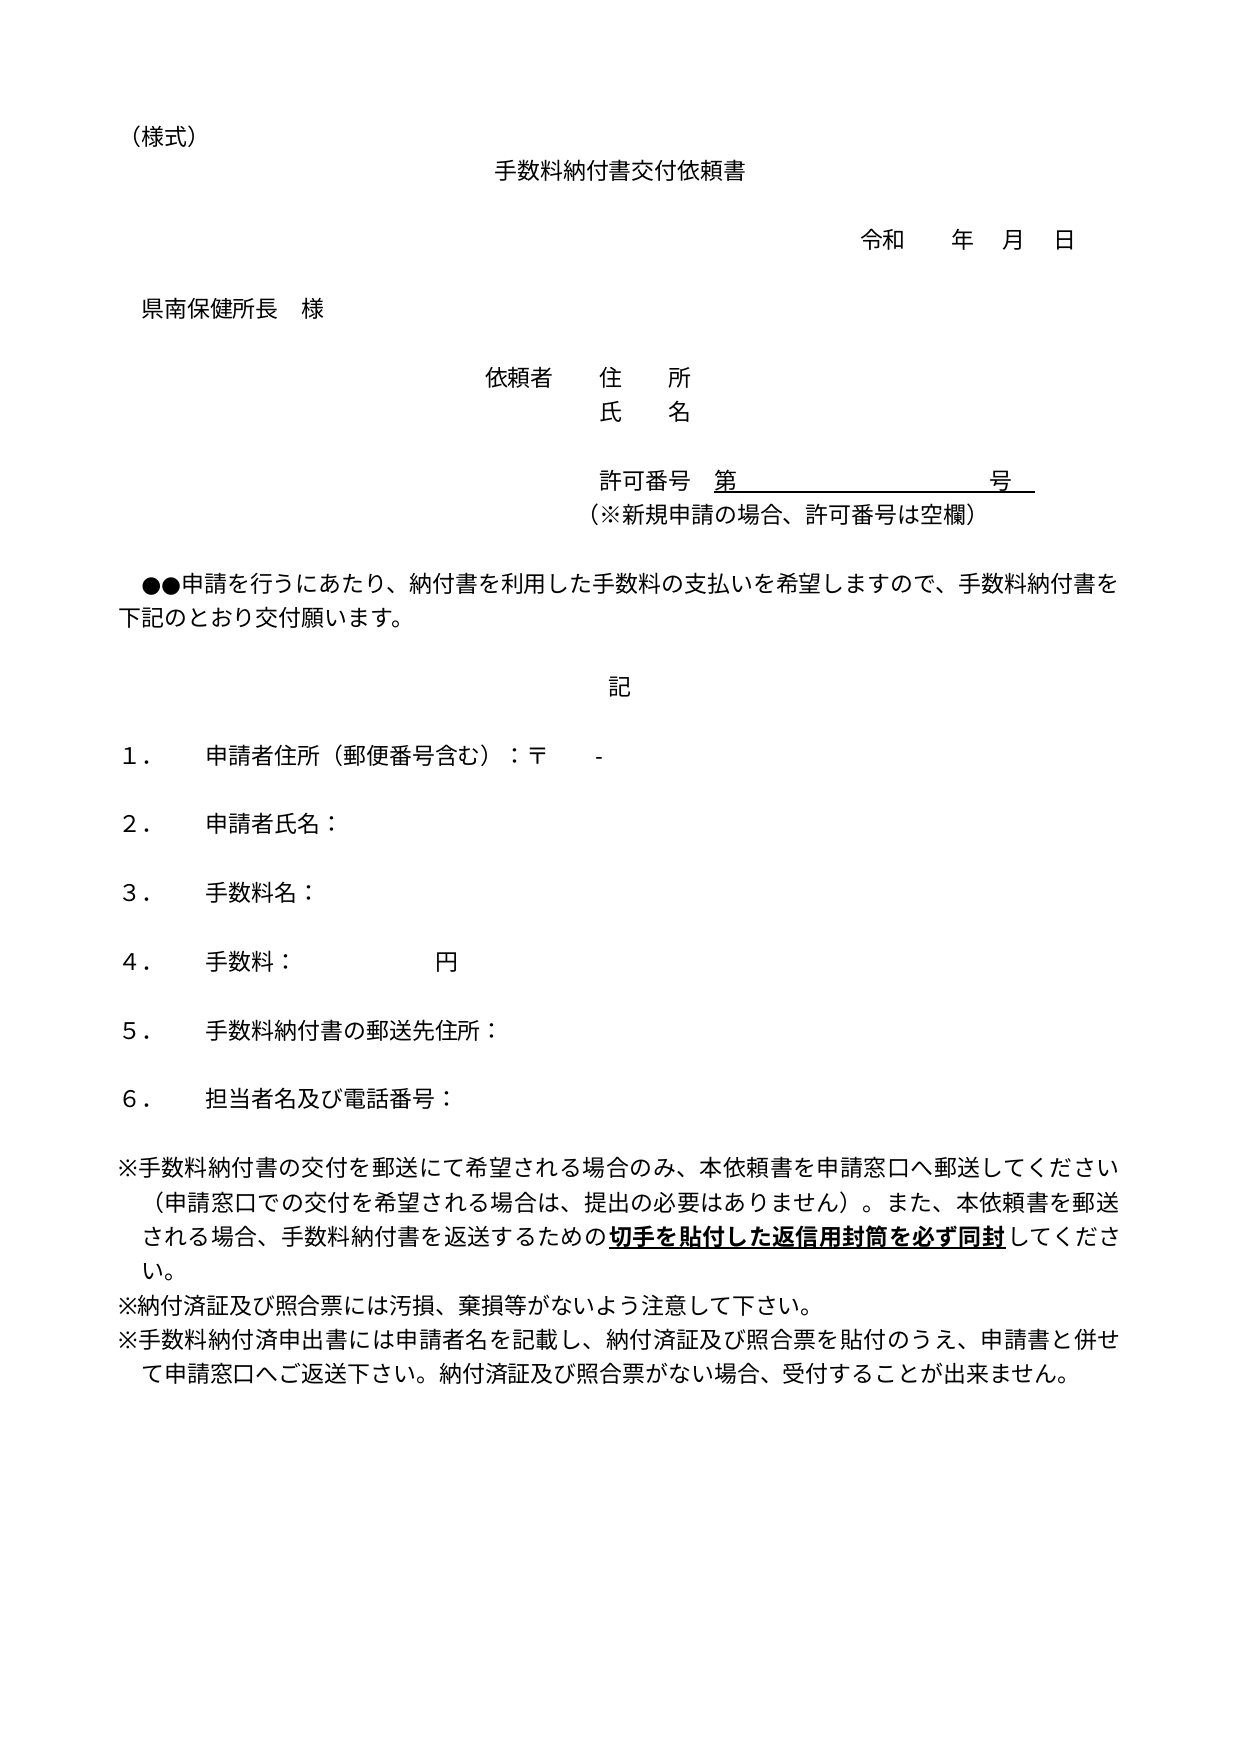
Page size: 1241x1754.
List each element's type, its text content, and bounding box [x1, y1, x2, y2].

text 氏 名 [118, 393, 1122, 428]
text 許可番号 第 号 [118, 462, 1122, 496]
list 手数料納付書の郵送先住所： [118, 1012, 1122, 1046]
text 令和 年 月 日 [118, 221, 1076, 256]
text ※手数料納付書の交付を郵送にて希望される場合のみ、本依頼書を申請窓口へ郵送してください（申請窓口での交付を希望される場合は、提出の必要はありません）。また、本依頼書を郵送される場合、手数料納付書を返送するための切手を貼付した返信用封筒を必ず同封してください。 [118, 1149, 1122, 1287]
text ●●申請を行うにあたり、納付書を利用した手数料の支払いを希望しますので、手数料納付書を下記のとおり交付願います。 [118, 565, 1122, 634]
text （様式） [118, 118, 1122, 153]
list 申請者氏名： [118, 806, 1122, 840]
text 県南保健所長 様 [118, 290, 1122, 324]
text ※納付済証及び照合票には汚損、棄損等がないよう注意して下さい。 [118, 1287, 1122, 1321]
text 記 [118, 668, 1122, 703]
list 手数料名： [118, 874, 1122, 909]
list 手数料： 円 [118, 943, 1122, 978]
text 依頼者 住 所 [118, 359, 1122, 393]
text 手数料納付書交付依頼書 [118, 153, 1122, 187]
list 申請者住所（郵便番号含む）：〒 - [118, 737, 1122, 771]
text （※新規申請の場合、許可番号は空欄） [118, 496, 1122, 531]
list 担当者名及び電話番号： [118, 1081, 1122, 1115]
text ※手数料納付済申出書には申請者名を記載し、納付済証及び照合票を貼付のうえ、申請書と併せて申請窓口へご返送下さい。納付済証及び照合票がない場合、受付することが出来ません。 [118, 1321, 1122, 1390]
